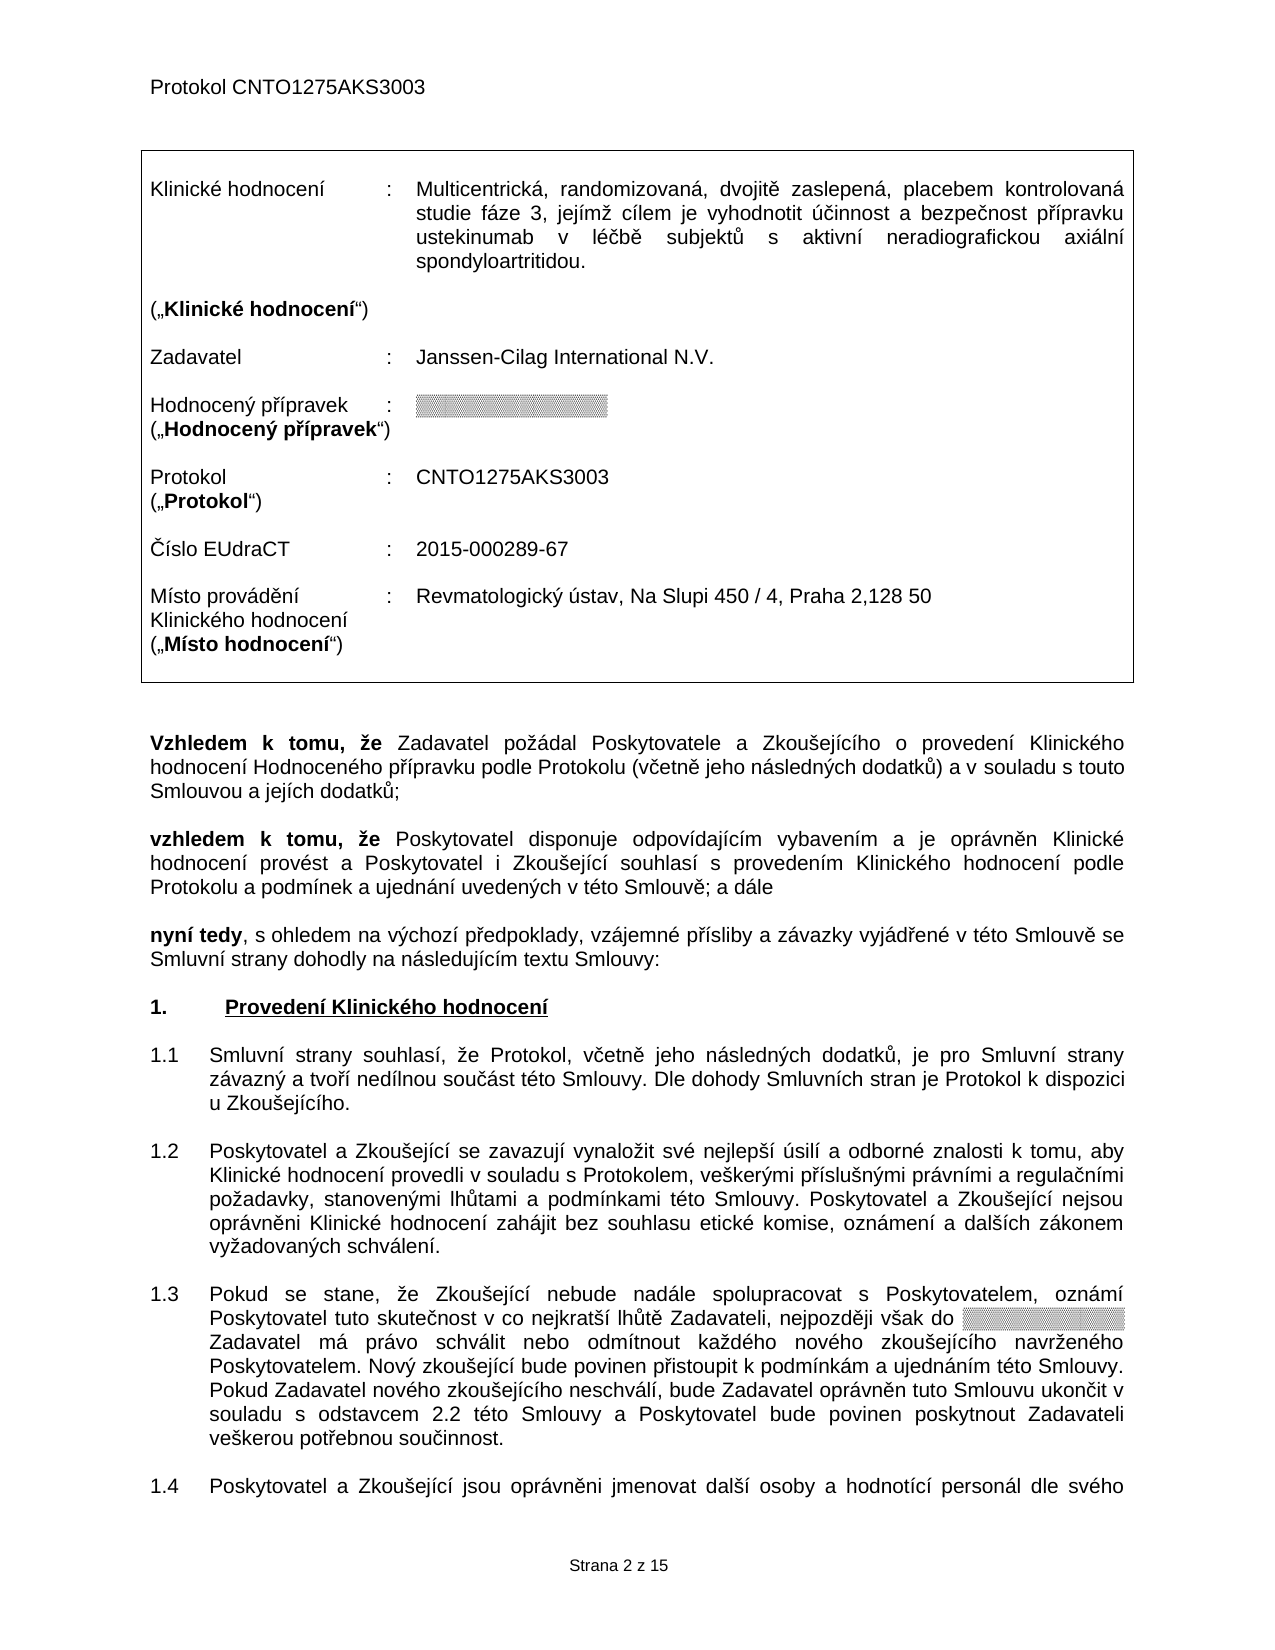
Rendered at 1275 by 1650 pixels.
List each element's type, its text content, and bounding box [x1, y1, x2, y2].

text 1.1 Smluvní strany souhlasí, že Protokol, včetně jeho následných dodatků, je pro Smluvní strany závazný a tvoří nedílnou součást této Smlouvy. Dle dohody Smluvních stran je Protokol k dispozici u Zkoušejícího. [150, 1043, 1125, 1114]
text („Místo hodnocení“) [150, 632, 1125, 656]
text Zadavatel : Janssen-Cilag International N.V. [150, 345, 1125, 369]
text („Hodnocený přípravek“) [150, 417, 1125, 441]
text Vzhledem k tomu, že Zadavatel požádal Poskytovatele a Zkoušejícího o provedení Klinického hodnocení Hodnoceného přípravku podle Protokolu (včetně jeho následných dodatků) a v souladu s touto Smlouvou a jejích dodatků; [150, 731, 1125, 803]
text Místo provádění : Revmatologický ústav, Na Slupi 450 / 4, Praha 2,128 50 [150, 584, 1125, 608]
text Číslo EUdraCT : 2015-000289-67 [150, 536, 1125, 560]
text Klinického hodnocení [150, 608, 1125, 632]
text vzhledem k tomu, že Poskytovatel disponuje odpovídajícím vybavením a je oprávněn Klinické hodnocení provést a Poskytovatel i Zkoušející souhlasí s provedením Klinického hodnocení podle Protokolu a podmínek a ujednání uvedených v této Smlouvě; a dále [150, 827, 1125, 899]
text 1.2 Poskytovatel a Zkoušející se zavazují vynaložit své nejlepší úsilí a odborné znalosti k tomu, aby Klinické hodnocení provedli v souladu s Protokolem, veškerými příslušnými právními a regulačními požadavky, stanovenými lhůtami a podmínkami této Smlouvy. Poskytovatel a Zkoušející nejsou oprávněni Klinické hodnocení zahájit bez souhlasu etické komise, oznámení a dalších zákonem vyžadovaných schválení. [150, 1138, 1125, 1258]
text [150, 1474, 1125, 1498]
text („Protokol“) [150, 488, 1125, 512]
text 1. Provedení Klinického hodnocení [150, 995, 1125, 1019]
text nyní tedy, s ohledem na výchozí předpoklady, vzájemné přísliby a závazky vyjádřené v této Smlouvě se Smluvní strany dohodly na následujícím textu Smlouvy: [150, 923, 1125, 971]
text Hodnocený přípravek : ▒▒▒▒▒▒▒▒▒▒▒▒▒ [150, 393, 1125, 417]
text 1.3 Pokud se stane, že Zkoušející nebude nadále spolupracovat s Poskytovatelem, oznámí Poskytovatel tuto skutečnost v co nejkratší lhůtě Zadavateli, nejpozději však do ▒▒▒▒▒▒▒▒▒▒▒ Zadavatel má právo schválit nebo odmítnout každého nového zkoušejícího navrženého Poskytovatelem. Nový zkoušející bude povinen přistoupit k podmínkám a ujednáním této Smlouvy. Pokud Zadavatel nového zkoušejícího neschválí, bude Zadavatel oprávněn tuto Smlouvu ukončit v souladu s odstavcem 2.2 této Smlouvy a Poskytovatel bude povinen poskytnout Zadavateli veškerou potřebnou součinnost. [150, 1282, 1125, 1450]
text Klinické hodnocení : Multicentrická, randomizovaná, dvojitě zaslepená, placebem kontrolovaná studie fáze 3, jejímž cílem je vyhodnotit účinnost a bezpečnost přípravku ustekinumab v léčbě subjektů s aktivní neradiografickou axiální spondyloartritidou. [150, 177, 1125, 273]
text Protokol : CNTO1275AKS3003 [150, 464, 1125, 488]
text („Klinické hodnocení“) [150, 297, 1125, 321]
